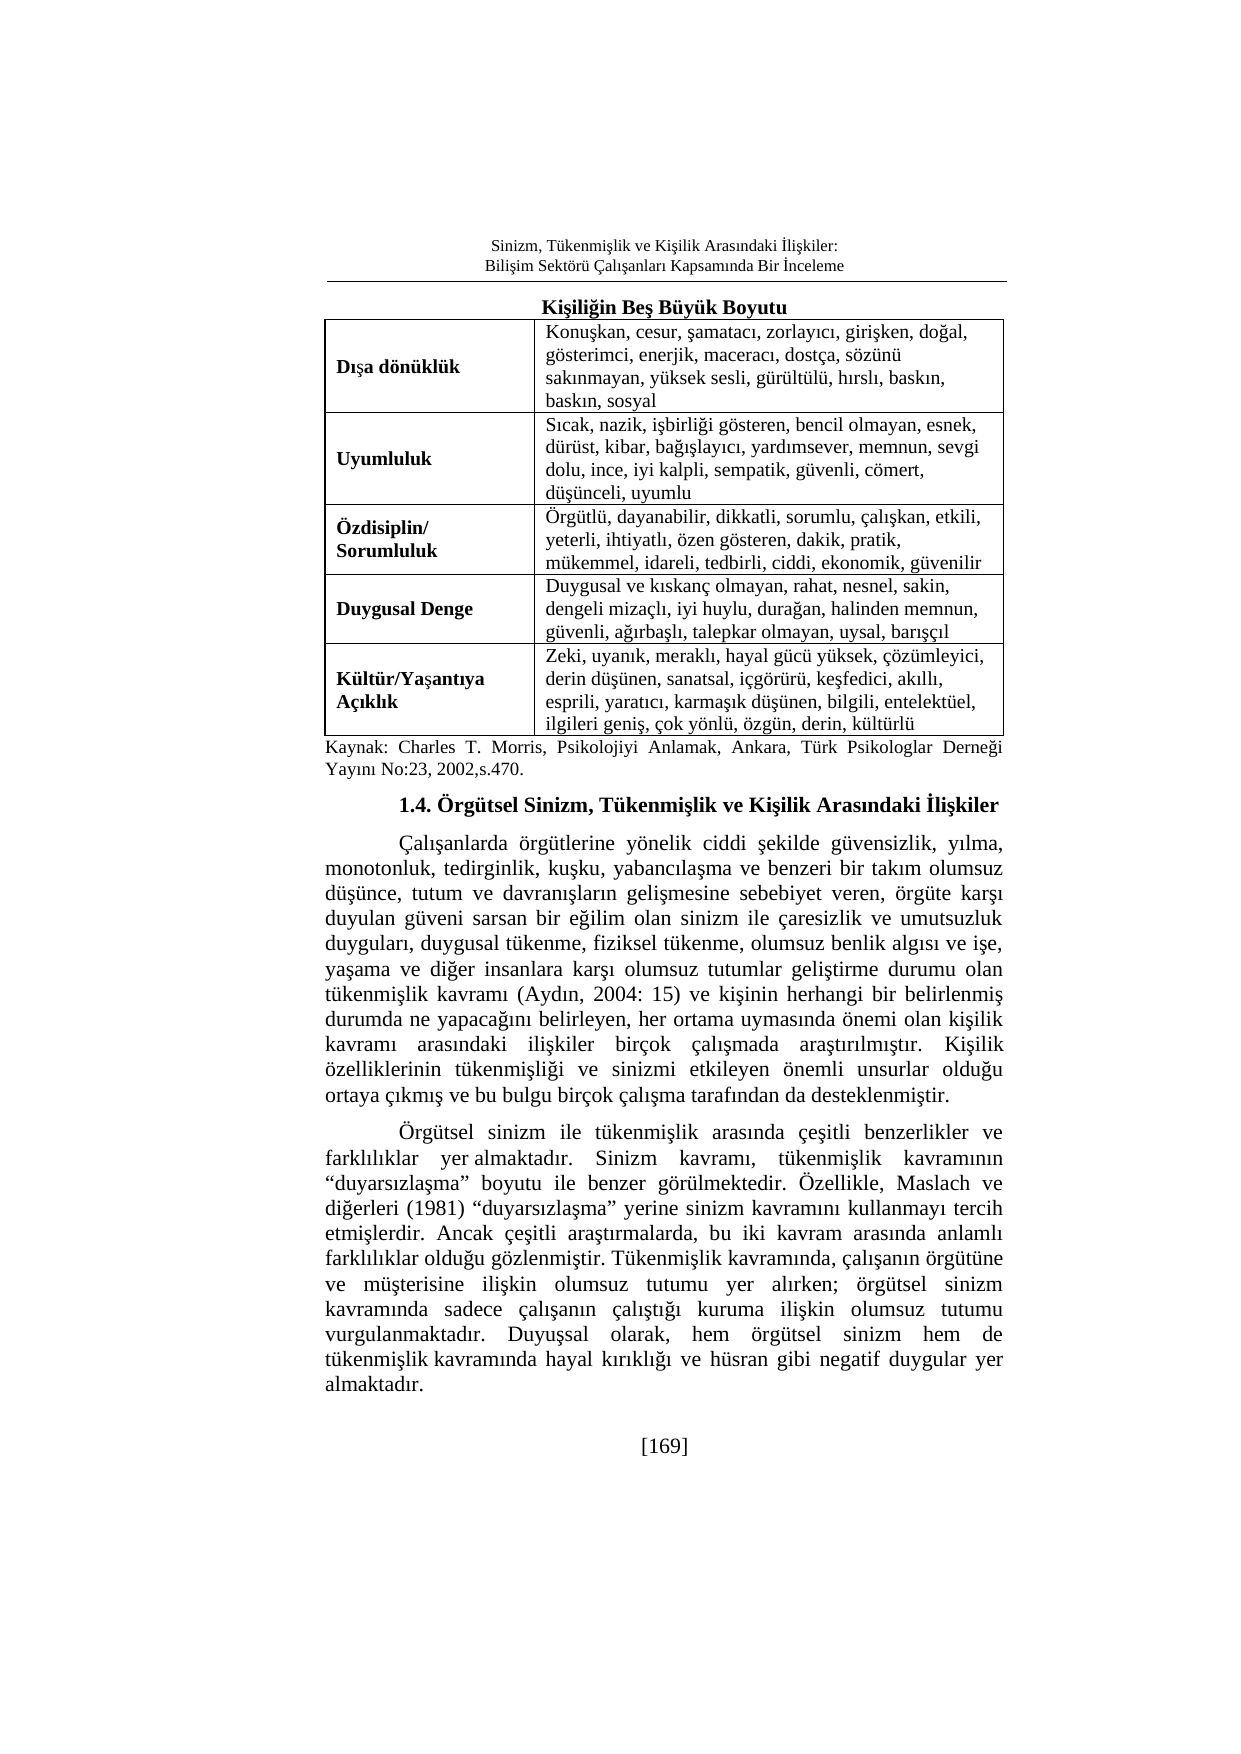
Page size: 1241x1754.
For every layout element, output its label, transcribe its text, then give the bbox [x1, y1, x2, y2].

table_header Dışa dönüklük [326, 320, 534, 412]
table_cell Duygusal ve kıskanç olmayan, rahat, nesnel, sakin, dengeli mizaçlı, iyi huylu, durağan, halinden memnun, güvenli, ağırbaşlı, talepkar olmayan, uysal, barışçıl [535, 575, 1003, 643]
text Kişiliğin Beş Büyük Boyutu [325, 295, 1004, 319]
text Örgütsel sinizm ile tükenmişlik arasında çeşitli benzerlikler ve farklılıklar yer almaktadır. Sinizm kavramı, tükenmişlik kavramının “duyarsızlaşma” boyutu ile benzer görülmektedir. Özellikle, Maslach ve diğerleri (1981) “duyarsızlaşma” yerine sinizm kavramını kullanmayı tercih etmişlerdir. Ancak çeşitli araştırmalarda, bu iki kavram arasında anlamlı farklılıklar olduğu gözlenmiştir. Tükenmişlik kavramında, çalışanın örgütüne ve müşterisine ilişkin olumsuz tutumu yer alırken; örgütsel sinizm kavramında sadece çalışanın çalıştığı kuruma ilişkin olumsuz tutumu vurgulanmaktadır. Duyuşsal olarak, hem örgütsel sinizm hem de tükenmişlik kavramında hayal kırıklığı ve hüsran gibi negatif duygular yer almaktadır. [325, 1119, 1004, 1397]
table_cell Uyumluluk [326, 413, 534, 504]
text Çalışanlarda örgütlerine yönelik ciddi şekilde güvensizlik, yılma, monotonluk, tedirginlik, kuşku, yabancılaşma ve benzeri bir takım olumsuz düşünce, tutum ve davranışların gelişmesine sebebiyet veren, örgüte karşı duyulan güveni sarsan bir eğilim olan sinizm ile çaresizlik ve umutsuzluk duyguları, duygusal tükenme, fiziksel tükenme, olumsuz benlik algısı ve işe, yaşama ve diğer insanlara karşı olumsuz tutumlar geliştirme durumu olan tükenmişlik kavramı (Aydın, 2004: 15) ve kişinin herhangi bir belirlenmiş durumda ne yapacağını belirleyen, her ortama uymasında önemi olan kişilik kavramı arasındaki ilişkiler birçok çalışmada araştırılmıştır. Kişilik özelliklerinin tükenmişliği ve sinizmi etkileyen önemli unsurlar olduğu ortaya çıkmış ve bu bulgu birçok çalışma tarafından da desteklenmiştir. [325, 829, 1004, 1107]
table_header Konuşkan, cesur, şamatacı, zorlayıcı, girişken, doğal, gösterimci, enerjik, maceracı, dostça, sözünü sakınmayan, yüksek sesli, gürültülü, hırslı, baskın, baskın, sosyal [535, 320, 1003, 412]
text Kaynak: Charles T. Morris, Psikolojiyi Anlamak, Ankara, Türk Psikologlar Derneği Yayını No:23, 2002,s.470. [325, 736, 1004, 779]
table_cell Zeki, uyanık, meraklı, hayal gücü yüksek, çözümleyici, derin düşünen, sanatsal, içgörürü, keşfedici, akıllı, esprili, yaratıcı, karmaşık düşünen, bilgili, entelektüel, ilgileri geniş, çok yönlü, özgün, derin, kültürlü [535, 644, 1003, 735]
table_cell Sıcak, nazik, işbirliği gösteren, bencil olmayan, esnek, dürüst, kibar, bağışlayıcı, yardımsever, memnun, sevgi dolu, ince, iyi kalpli, sempatik, güvenli, cömert, düşünceli, uyumlu [535, 413, 1003, 504]
table_cell Duygusal Denge [326, 575, 534, 643]
text 1.4. Örgütsel Sinizm, Tükenmişlik ve Kişilik Arasındaki İlişkiler [325, 792, 1004, 817]
table_cell Örgütlü, dayanabilir, dikkatli, sorumlu, çalışkan, etkili, yeterli, ihtiyatlı, özen gösteren, dakik, pratik, mükemmel, idareli, tedbirli, ciddi, ekonomik, güvenilir [535, 505, 1003, 573]
table_cell Kültür/Yaşantıya Açıklık [326, 644, 534, 735]
table_cell Özdisiplin/Sorumluluk [326, 505, 534, 573]
